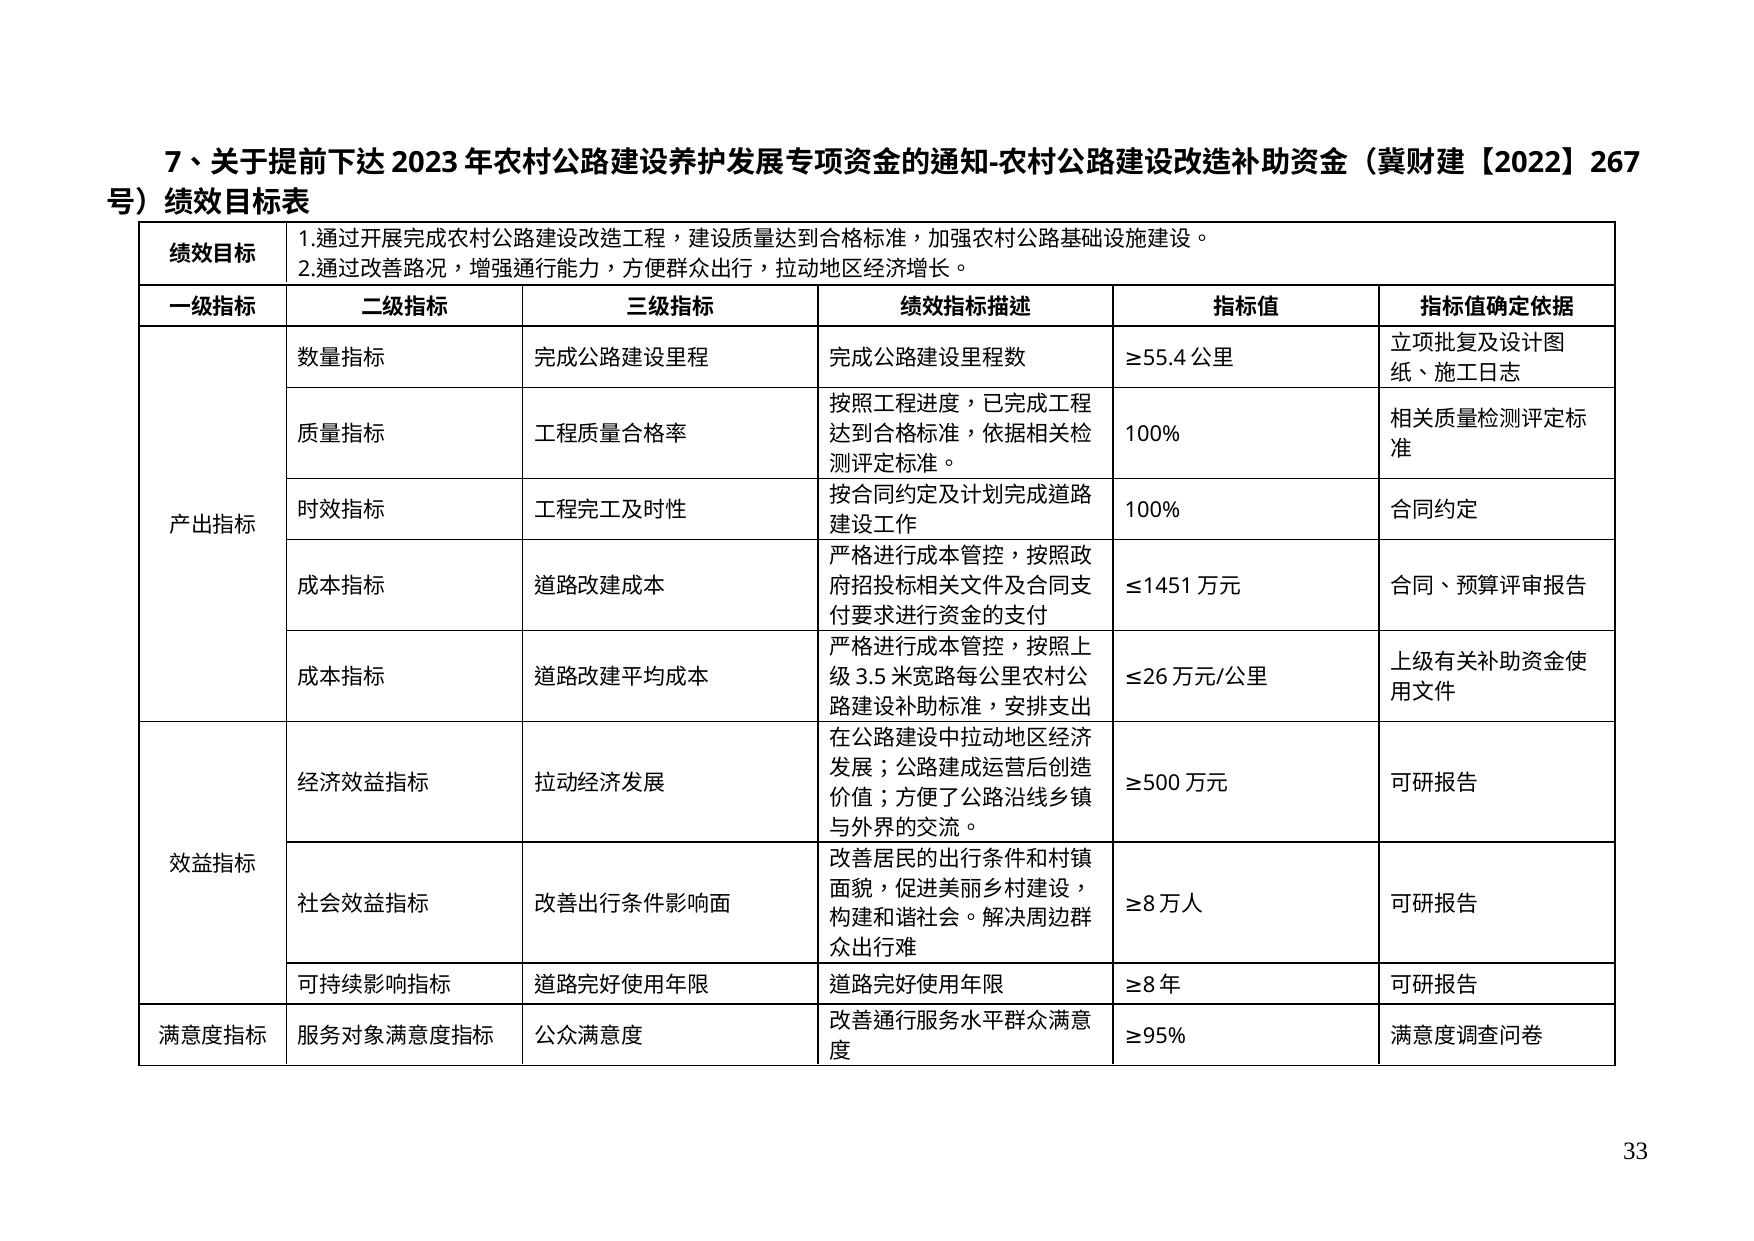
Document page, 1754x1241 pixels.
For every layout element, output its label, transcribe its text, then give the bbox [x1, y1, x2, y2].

table_cell ≤26万元/公里 [1114, 631, 1378, 721]
table_cell ≥55.4公里 [1114, 327, 1378, 387]
table_cell 工程完工及时性 [523, 479, 817, 539]
table_cell 按照工程进度，已完成工程达到合格标准，依据相关检测评定标准。 [819, 388, 1112, 477]
table_cell 成本指标 [287, 631, 522, 721]
table_cell ≥8年 [1114, 964, 1378, 1003]
table_header 指标值 [1114, 286, 1378, 325]
text 7、关于提前下达2023年农村公路建设养护发展专项资金的通知-农村公路建设改造补助资金（冀财建【2022】267号）绩效目标表 [106, 142, 1648, 221]
table_cell 效益指标 [140, 722, 286, 1003]
table_cell 道路改建平均成本 [523, 631, 817, 721]
table_cell 道路改建成本 [523, 540, 817, 629]
table_cell ≥95% [1114, 1005, 1378, 1064]
table_cell 相关质量检测评定标准 [1380, 388, 1614, 477]
table_cell ≥500万元 [1114, 722, 1378, 841]
table_header 绩效目标 [140, 223, 286, 282]
table_cell 可研报告 [1380, 843, 1614, 962]
table_cell 经济效益指标 [287, 722, 522, 841]
table_cell 按合同约定及计划完成道路建设工作 [819, 479, 1112, 539]
table_cell 合同、预算评审报告 [1380, 540, 1614, 629]
table_cell 满意度指标 [140, 1005, 286, 1064]
table_cell 产出指标 [140, 327, 286, 721]
table_cell 完成公路建设里程 [523, 327, 817, 387]
table_cell 可持续影响指标 [287, 964, 522, 1003]
table_cell 服务对象满意度指标 [287, 1005, 522, 1064]
table_cell 上级有关补助资金使用文件 [1380, 631, 1614, 721]
table_cell 100% [1114, 479, 1378, 539]
table_cell 合同约定 [1380, 479, 1614, 539]
table_cell 工程质量合格率 [523, 388, 817, 477]
table_cell 100% [1114, 388, 1378, 477]
table_cell 在公路建设中拉动地区经济发展；公路建成运营后创造价值；方便了公路沿线乡镇与外界的交流。 [819, 722, 1112, 841]
table_cell 立项批复及设计图纸、施工日志 [1380, 327, 1614, 387]
table_cell 成本指标 [287, 540, 522, 629]
table_header 一级指标 [140, 286, 286, 325]
table_cell 改善居民的出行条件和村镇面貌，促进美丽乡村建设，构建和谐社会。解决周边群众出行难 [819, 843, 1112, 962]
table_cell 公众满意度 [523, 1005, 817, 1064]
table_header 三级指标 [523, 286, 817, 325]
table_cell 质量指标 [287, 388, 522, 477]
table_header 二级指标 [287, 286, 522, 325]
table_cell ≥8万人 [1114, 843, 1378, 962]
table_cell 可研报告 [1380, 722, 1614, 841]
table_cell 改善出行条件影响面 [523, 843, 817, 962]
table_cell 完成公路建设里程数 [819, 327, 1112, 387]
table_cell 时效指标 [287, 479, 522, 539]
table_cell 满意度调查问卷 [1380, 1005, 1614, 1064]
table_cell ≤1451万元 [1114, 540, 1378, 629]
table_header 1.通过开展完成农村公路建设改造工程，建设质量达到合格标准，加强农村公路基础设施建设。 2.通过改善路况，增强通行能力，方便群众出行，拉动地区经济增长。 [287, 223, 1614, 282]
table_header 指标值确定依据 [1380, 286, 1614, 325]
table_cell 拉动经济发展 [523, 722, 817, 841]
table_cell 数量指标 [287, 327, 522, 387]
table_cell 改善通行服务水平群众满意度 [819, 1005, 1112, 1064]
table_cell 道路完好使用年限 [819, 964, 1112, 1003]
table_cell 可研报告 [1380, 964, 1614, 1003]
table_cell 社会效益指标 [287, 843, 522, 962]
table_cell 严格进行成本管控，按照政府招投标相关文件及合同支付要求进行资金的支付 [819, 540, 1112, 629]
table_cell 严格进行成本管控，按照上级3.5米宽路每公里农村公路建设补助标准，安排支出 [819, 631, 1112, 721]
table_header 绩效指标描述 [819, 286, 1112, 325]
table_cell 道路完好使用年限 [523, 964, 817, 1003]
